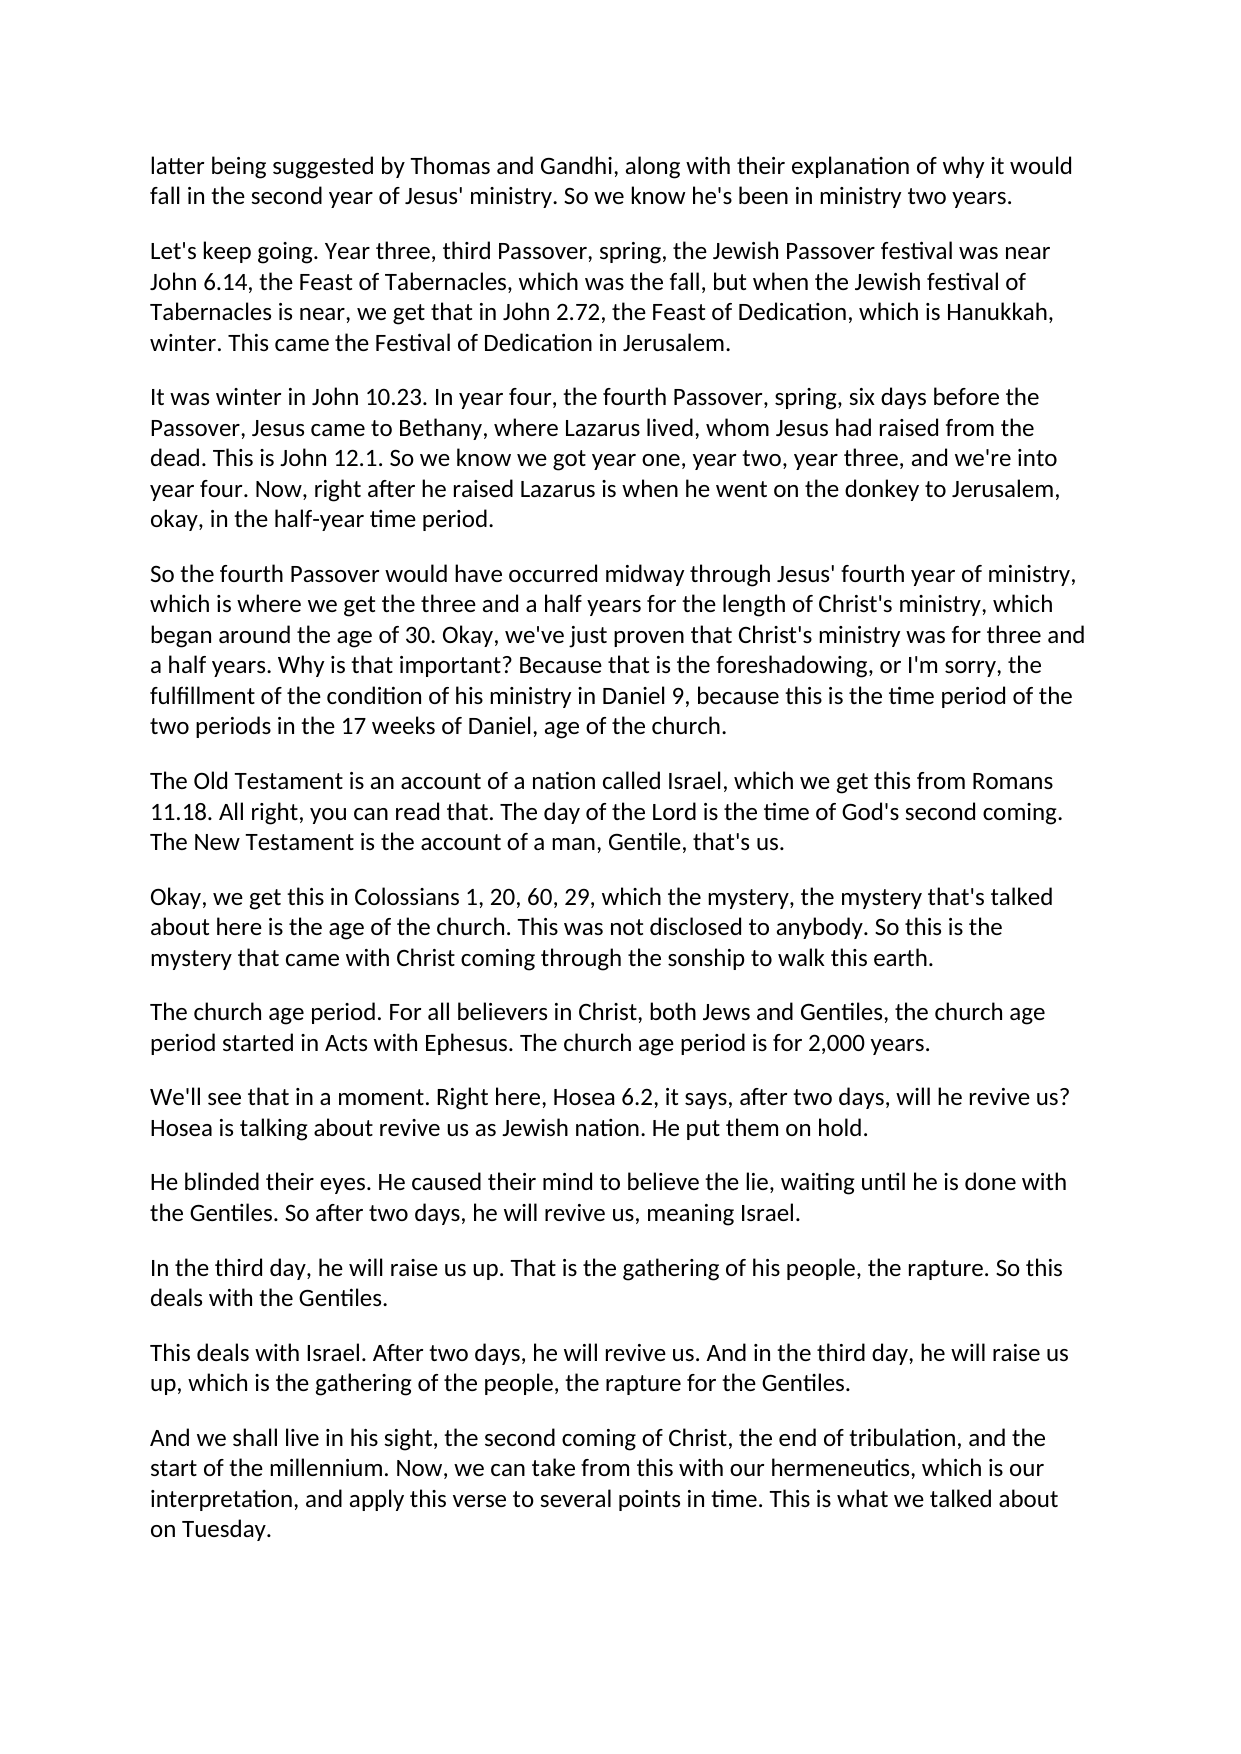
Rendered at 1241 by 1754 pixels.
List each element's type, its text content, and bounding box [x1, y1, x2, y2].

text This deals with Israel. After two days, he will revive us. And in the third day, he will raise us up, which is the gathering of the people, the rapture for the Gentiles. [150, 1337, 1090, 1398]
text Let's keep going. Year three, third Passover, spring, the Jewish Passover festival was near John 6.14, the Feast of Tabernacles, which was the fall, but when the Jewish festival of Tabernacles is near, we get that in John 2.72, the Feast of Dedication, which is Hanukkah, winter. This came the Festival of Dedication in Jerusalem. [150, 235, 1090, 357]
text We'll see that in a moment. Right here, Hosea 6.2, it says, after two days, will he revive us? Hosea is talking about revive us as Jewish nation. He put them on hold. [150, 1081, 1090, 1142]
text In the third day, he will raise us up. That is the gathering of his people, the rapture. So this deals with the Gentiles. [150, 1252, 1090, 1313]
text Okay, we get this in Colossians 1, 20, 60, 29, which the mystery, the mystery that's talked about here is the age of the church. This was not disclosed to anybody. So this is the mystery that came with Christ coming through the sonship to walk this earth. [150, 881, 1090, 972]
text The church age period. For all believers in Christ, both Jews and Gentiles, the church age period started in Acts with Ephesus. The church age period is for 2,000 years. [150, 996, 1090, 1057]
text And we shall live in his sight, the second coming of Christ, the end of tribulation, and the start of the millennium. Now, we can take from this with our hermeneutics, which is our interpretation, and apply this verse to several points in time. This is what we talked about on Tuesday. [150, 1422, 1090, 1544]
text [150, 150, 1090, 211]
text So the fourth Passover would have occurred midway through Jesus' fourth year of ministry, which is where we get the three and a half years for the length of Christ's ministry, which began around the age of 30. Okay, we've just proven that Christ's ministry was for three and a half years. Why is that important? Because that is the foreshadowing, or I'm sorry, the fulfillment of the condition of his ministry in Daniel 9, because this is the time period of the two periods in the 17 weeks of Daniel, age of the church. [150, 558, 1090, 741]
text The Old Testament is an account of a nation called Israel, which we get this from Romans 11.18. All right, you can read that. The day of the Lord is the time of God's second coming. The New Testament is the account of a man, Gentile, that's us. [150, 765, 1090, 857]
text He blinded their eyes. He caused their mind to believe the lie, waiting until he is done with the Gentiles. So after two days, he will revive us, meaning Israel. [150, 1167, 1090, 1228]
text It was winter in John 10.23. In year four, the fourth Passover, spring, six days before the Passover, Jesus came to Bethany, where Lazarus lived, whom Jesus had raised from the dead. This is John 12.1. So we know we got year one, year two, year three, and we're into year four. Now, right after he raised Lazarus is when he went on the donkey to Jerusalem, okay, in the half-year time period. [150, 381, 1090, 534]
